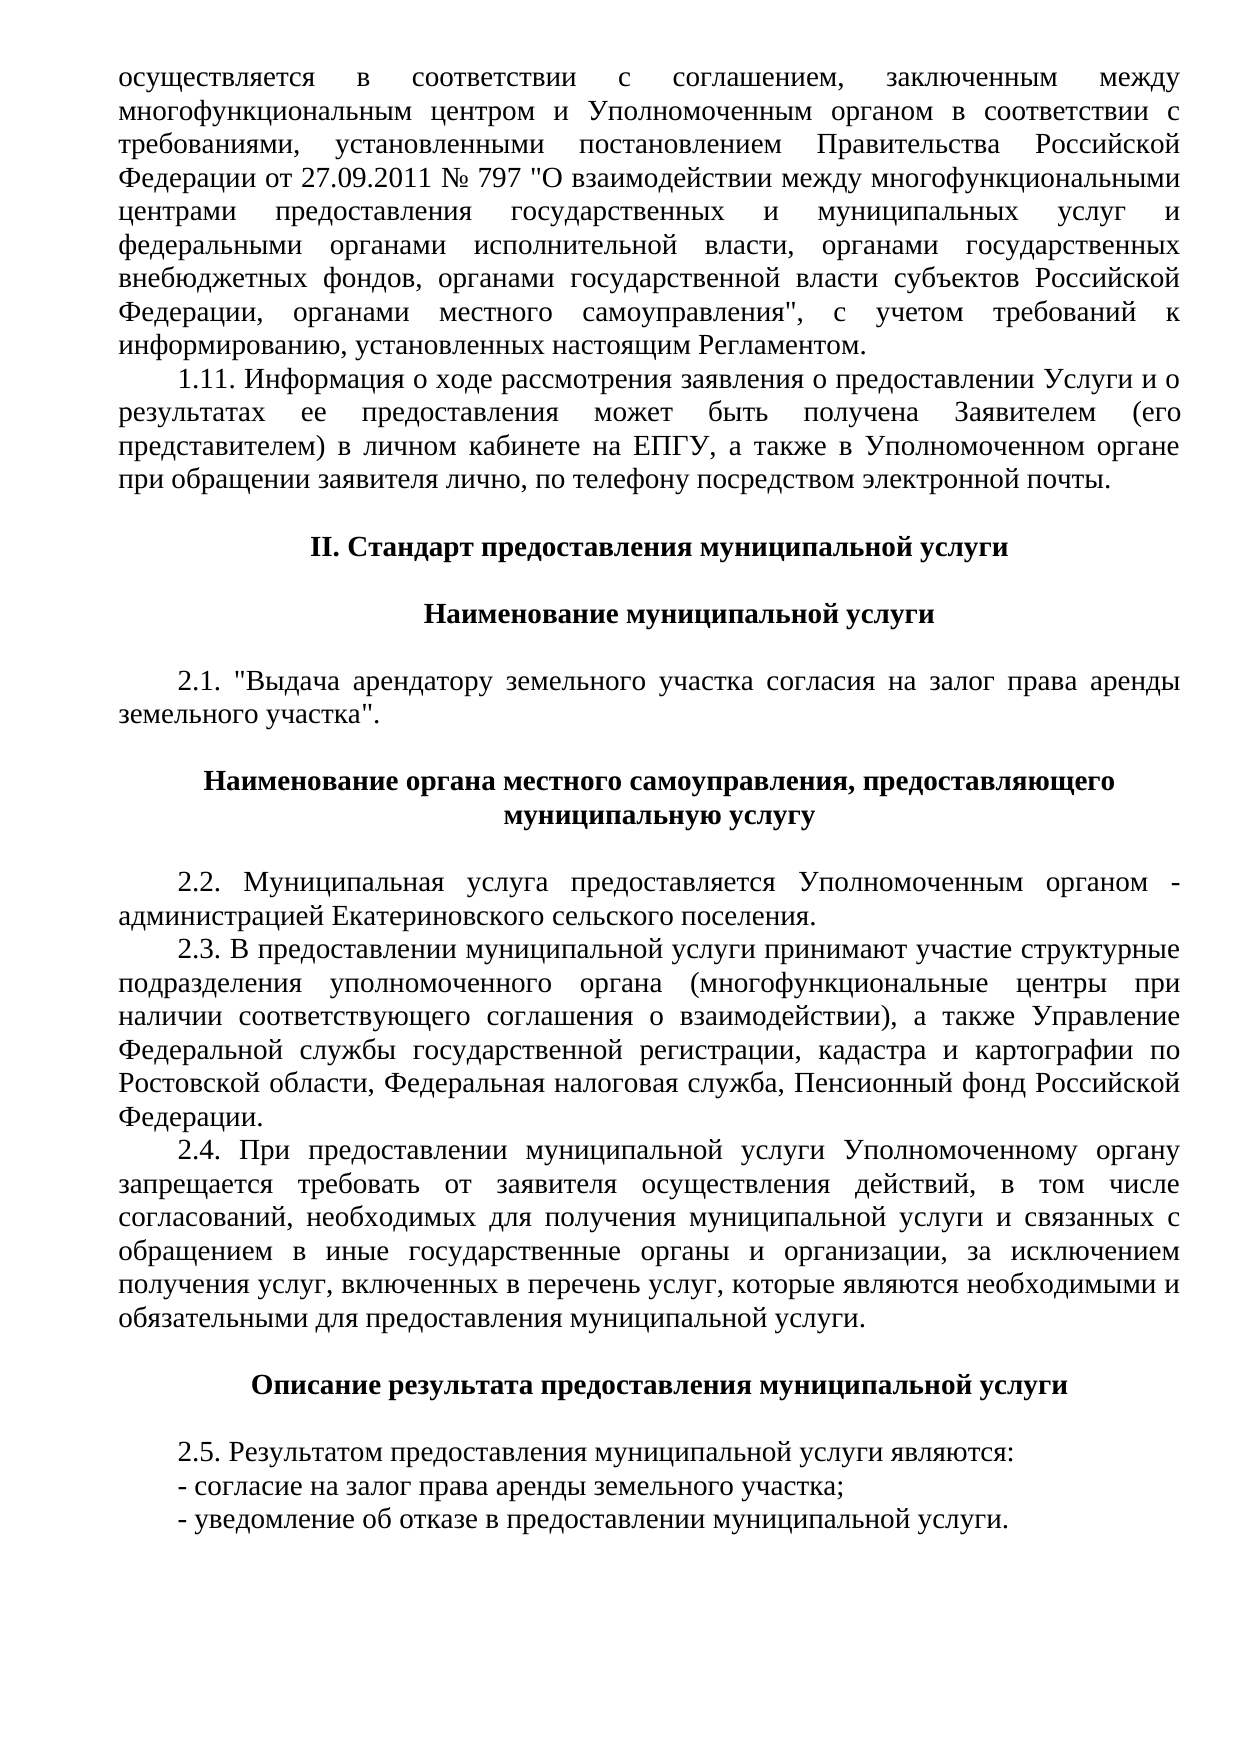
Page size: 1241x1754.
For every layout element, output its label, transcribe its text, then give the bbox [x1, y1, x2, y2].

text 2.1. "Выдача арендатору земельного участка согласия на залог права аренды земельного участка". [118, 663, 1181, 730]
text - согласие на залог права аренды земельного участка; [118, 1468, 1181, 1501]
subtitle Описание результата предоставления муниципальной услуги [138, 1367, 1181, 1401]
text 2.5. Результатом предоставления муниципальной услуги являются: [118, 1434, 1181, 1468]
text - уведомление об отказе в предоставлении муниципальной услуги. [118, 1501, 1181, 1535]
subtitle Наименование органа местного самоуправления, предоставляющего муниципальную услугу [138, 763, 1181, 831]
text Наименование муниципальной услуги [118, 596, 1181, 629]
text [118, 59, 1181, 361]
text 1.11. Информация о ходе рассмотрения заявления о предоставлении Услуги и о результатах ее предоставления может быть получена Заявителем (его представителем) в личном кабинете на ЕПГУ, а также в Уполномоченном органе при обращении заявителя лично, по телефону посредством электронной почты. [118, 361, 1181, 495]
text 2.2. Муниципальная услуга предоставляется Уполномоченным органом - администрацией Екатериновского сельского поселения. [118, 864, 1181, 931]
text 2.3. В предоставлении муниципальной услуги принимают участие структурные подразделения уполномоченного органа (многофункциональные центры при наличии соответствующего соглашения о взаимодействии), а также Управление Федеральной службы государственной регистрации, кадастра и картографии по Ростовской области, Федеральная налоговая служба, Пенсионный фонд Российской Федерации. [118, 931, 1181, 1132]
subtitle II. Стандарт предоставления муниципальной услуги [138, 529, 1181, 562]
text 2.4. При предоставлении муниципальной услуги Уполномоченному органу запрещается требовать от заявителя осуществления действий, в том числе согласований, необходимых для получения муниципальной услуги и связанных с обращением в иные государственные органы и организации, за исключением получения услуг, включенных в перечень услуг, которые являются необходимыми и обязательными для предоставления муниципальной услуги. [118, 1132, 1181, 1334]
